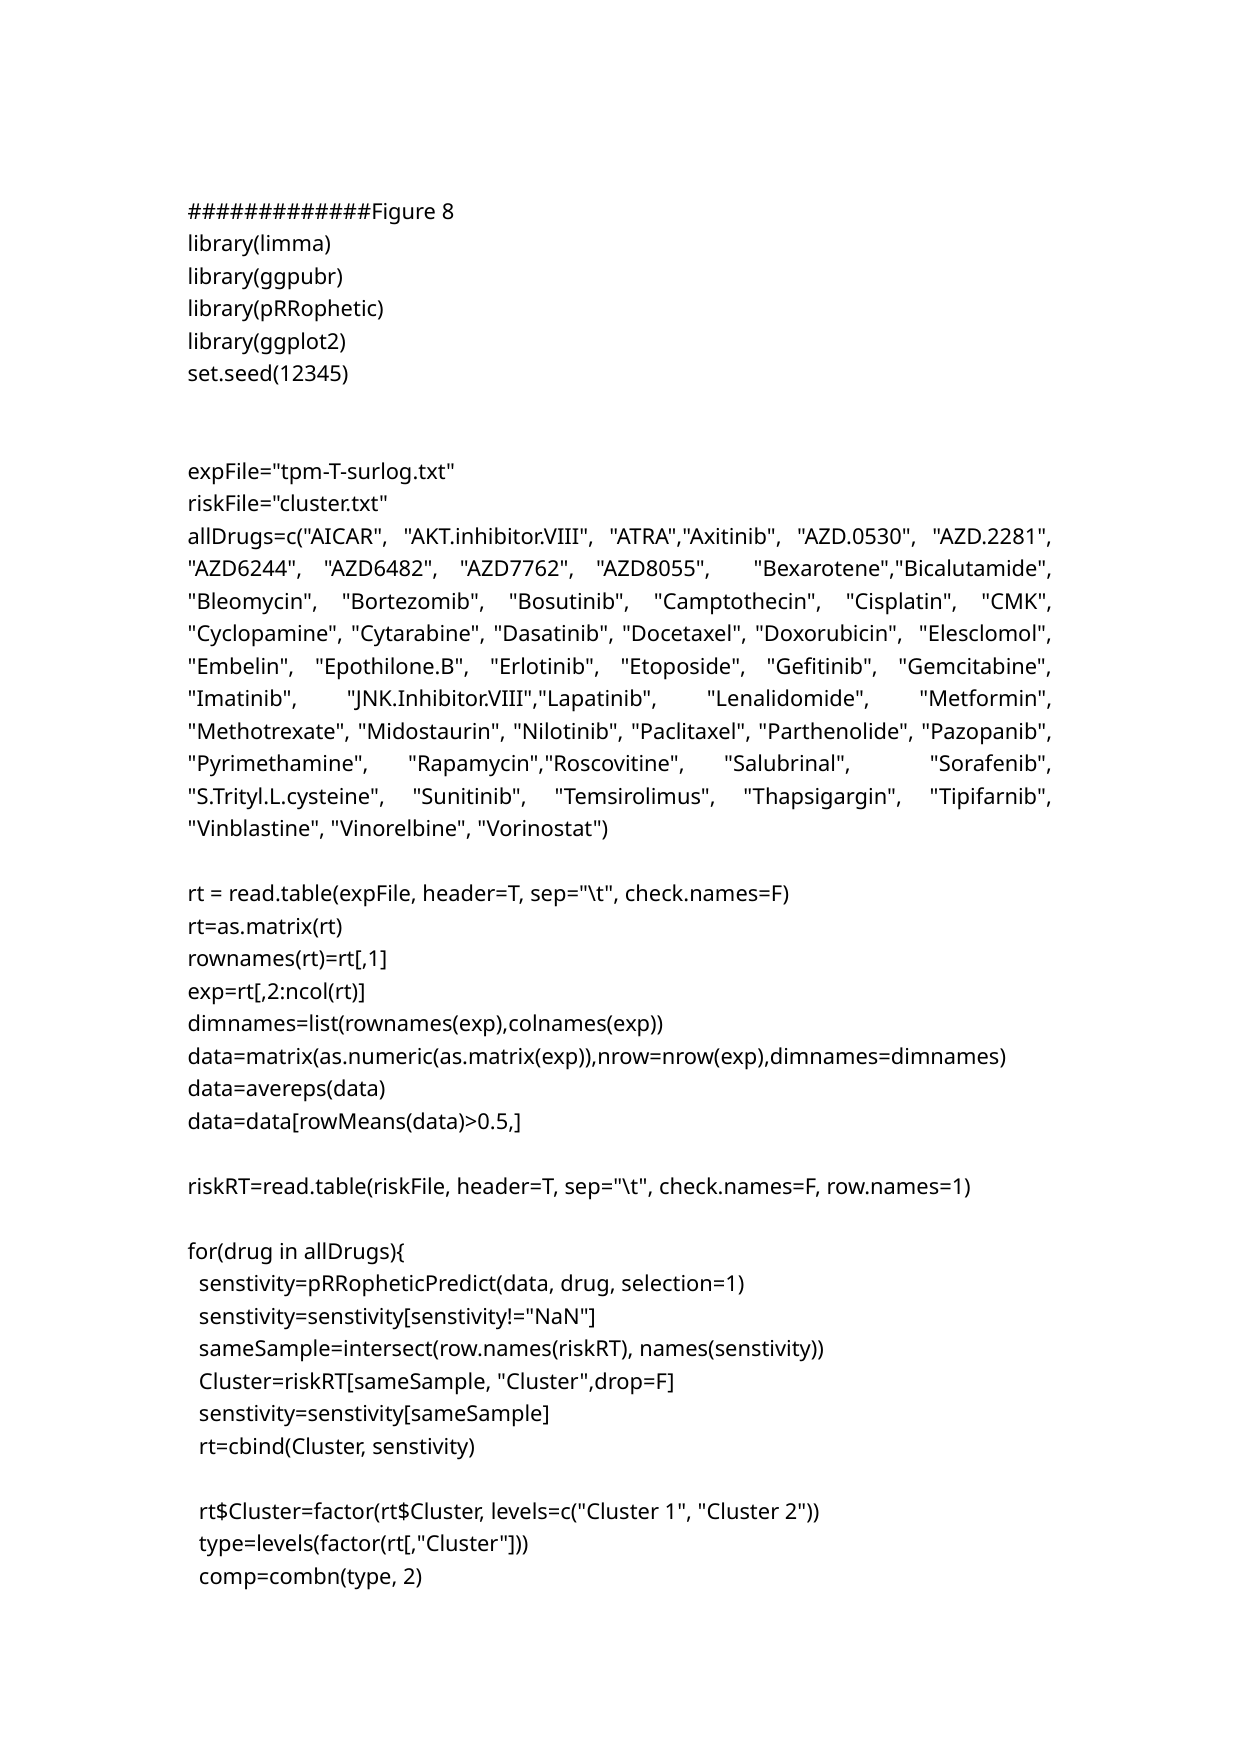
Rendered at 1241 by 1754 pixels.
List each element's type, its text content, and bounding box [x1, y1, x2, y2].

text dimnames=list(rownames(exp),colnames(exp)) [187, 1007, 1053, 1039]
text library(ggpubr) [187, 259, 1053, 292]
text Cluster=riskRT[sameSample, "Cluster",drop=F] [187, 1364, 1053, 1397]
text senstivity=senstivity[sameSample] [187, 1397, 1053, 1429]
text sameSample=intersect(row.names(riskRT), names(senstivity)) [187, 1332, 1053, 1364]
text expFile="tpm-T-surlog.txt" [187, 454, 1053, 487]
text senstivity=senstivity[senstivity!="NaN"] [187, 1299, 1053, 1332]
text data=avereps(data) [187, 1072, 1053, 1104]
text exp=rt[,2:ncol(rt)] [187, 974, 1053, 1007]
text rownames(rt)=rt[,1] [187, 942, 1053, 974]
text riskFile="cluster.txt" [187, 487, 1053, 519]
text allDrugs=c("AICAR", "AKT.inhibitor.VIII", "ATRA","Axitinib", "AZD.0530", "AZD.2281", "AZD6244", "AZD6482", "AZD7762", "AZD8055", "Bexarotene","Bicalutamide", "Bleomycin", "Bortezomib", "Bosutinib", "Camptothecin", "Cisplatin", "CMK", "Cyclopamine", "Cytarabine", "Dasatinib", "Docetaxel", "Doxorubicin", "Elesclomol", "Embelin", "Epothilone.B", "Erlotinib", "Etoposide", "Gefitinib", "Gemcitabine", "Imatinib", "JNK.Inhibitor.VIII","Lapatinib", "Lenalidomide", "Metformin", "Methotrexate", "Midostaurin", "Nilotinib", "Paclitaxel", "Parthenolide", "Pazopanib", "Pyrimethamine", "Rapamycin","Roscovitine", "Salubrinal", "Sorafenib", "S.Trityl.L.cysteine", "Sunitinib", "Temsirolimus", "Thapsigargin", "Tipifarnib", "Vinblastine", "Vinorelbine", "Vorinostat") [187, 519, 1053, 844]
text data=matrix(as.numeric(as.matrix(exp)),nrow=nrow(exp),dimnames=dimnames) [187, 1039, 1053, 1072]
text #############Figure 8 [187, 194, 1053, 227]
text senstivity=pRRopheticPredict(data, drug, selection=1) [187, 1267, 1053, 1299]
text for(drug in allDrugs){ [187, 1234, 1053, 1267]
text set.seed(12345) [187, 357, 1053, 389]
text library(pRRophetic) [187, 292, 1053, 324]
text rt=cbind(Cluster, senstivity) [187, 1429, 1053, 1462]
text library(ggplot2) [187, 324, 1053, 357]
text rt=as.matrix(rt) [187, 909, 1053, 942]
text data=data[rowMeans(data)>0.5,] [187, 1104, 1053, 1137]
text rt = read.table(expFile, header=T, sep="\t", check.names=F) [187, 877, 1053, 909]
text library(limma) [187, 227, 1053, 259]
text comp=combn(type, 2) [187, 1559, 1053, 1592]
text rt$Cluster=factor(rt$Cluster, levels=c("Cluster 1", "Cluster 2")) [187, 1494, 1053, 1527]
text riskRT=read.table(riskFile, header=T, sep="\t", check.names=F, row.names=1) [187, 1169, 1053, 1202]
text type=levels(factor(rt[,"Cluster"])) [187, 1527, 1053, 1559]
